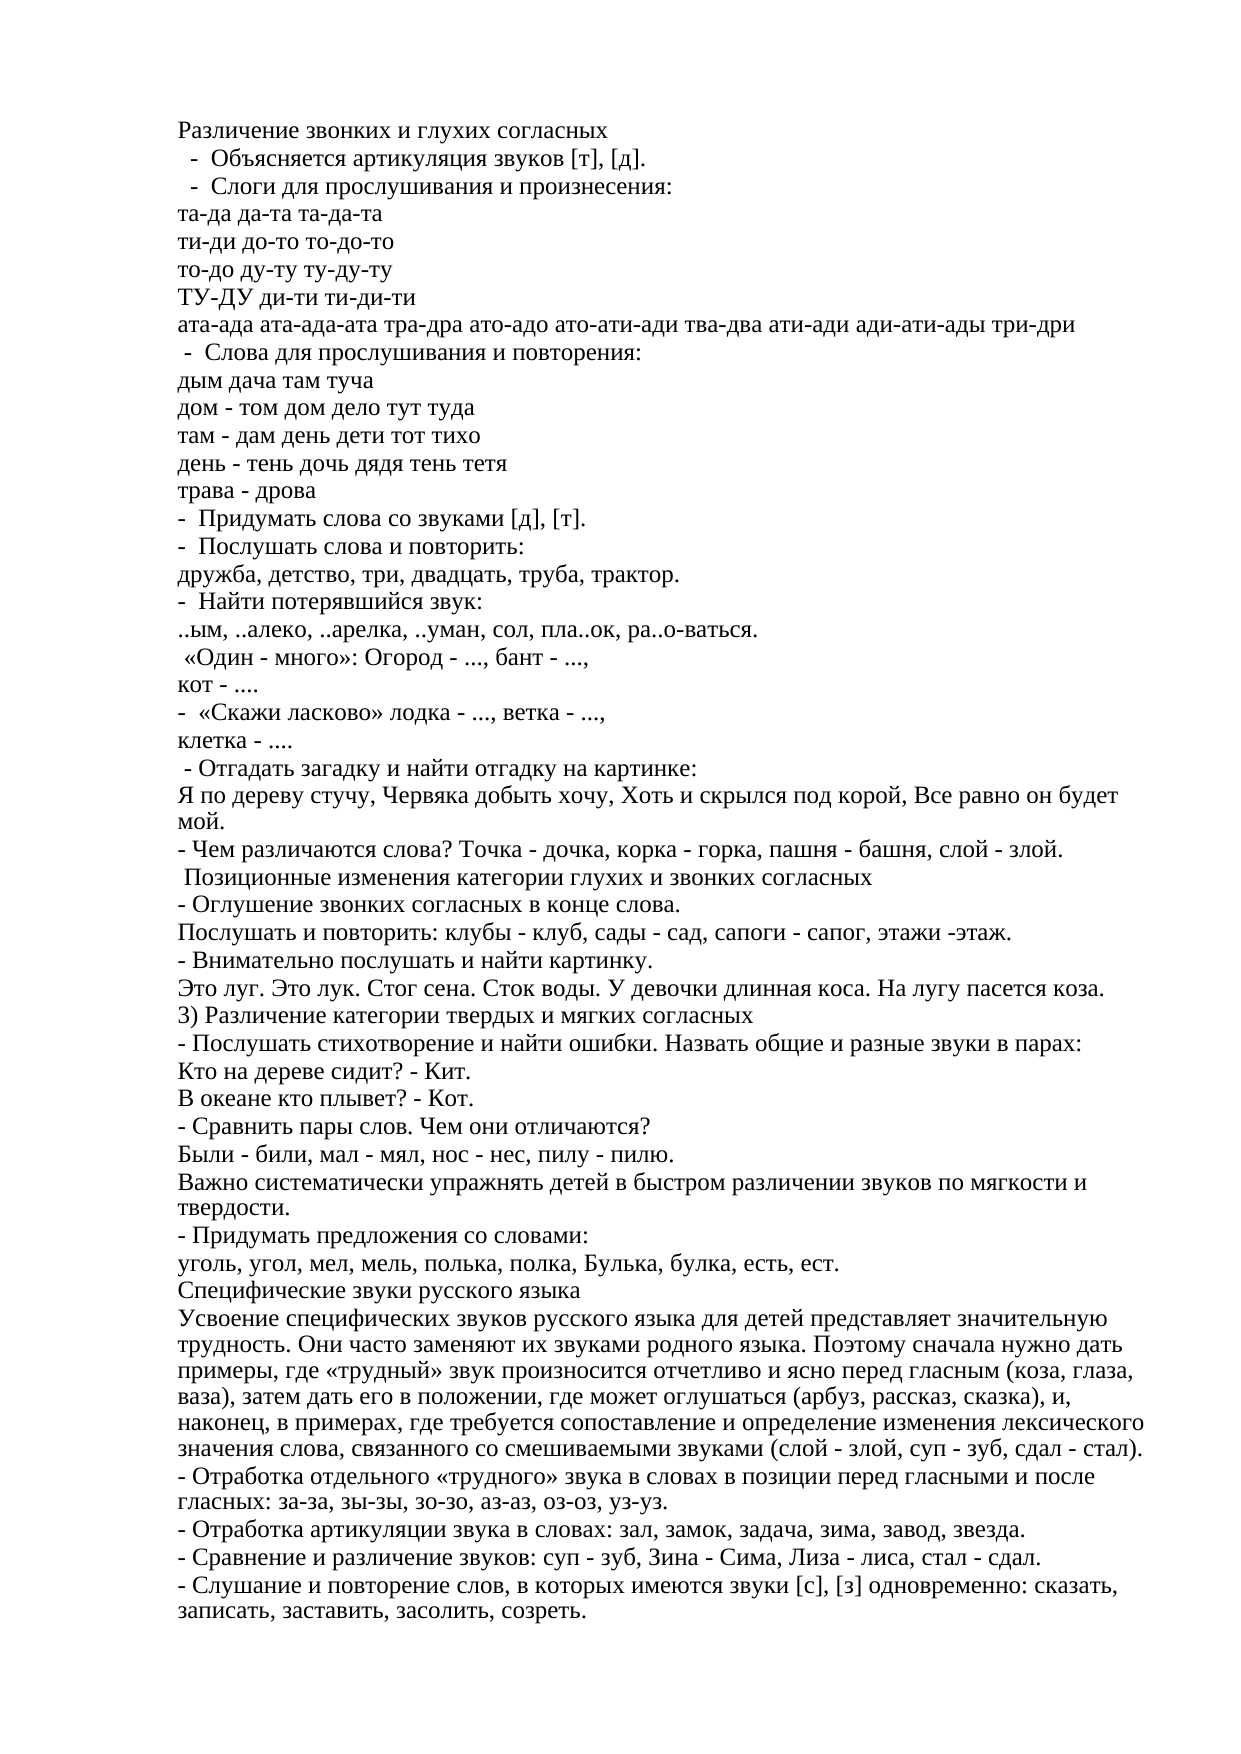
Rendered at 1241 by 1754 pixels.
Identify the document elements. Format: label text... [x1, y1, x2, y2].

text дом - том дом дело тут туда [177, 395, 1152, 421]
text Усвоение специфических звуков русского языка для детей представляет значительную трудность. Они часто заменяют их звуками родного языка. Поэтому сначала нужно дать примеры, где «трудный» звук произносится отчетливо и ясно перед гласным (коза, глаза, ваза), затем дать его в положении, где может оглушаться (арбуз, рассказ, сказка), и, наконец, в примерах, где требуется сопоставление и определение изменения лексического значения слова, связанного со смешиваемыми звуками (слой - злой, суп - зуб, сдал - стал). [177, 1306, 1152, 1462]
text - Внимательно послушать и найти картинку. [177, 948, 1152, 973]
text 3) Различение категории твердых и мягких согласных [177, 1003, 1152, 1029]
text Специфические звуки русского языка [177, 1278, 1152, 1304]
text «Один - много»: Огород - ..., бант - ..., [177, 644, 1152, 670]
text В океане кто плывет? - Кот. [177, 1086, 1152, 1112]
text Я по дереву стучу, Червяка добыть хочу, Хоть и скрылся под корой, Все равно он будет мой. [177, 783, 1152, 835]
text ти-ди до-то то-до-то [177, 229, 1152, 255]
text уголь, угол, мел, мель, полька, полка, Булька, булка, есть, ест. [177, 1251, 1152, 1276]
text ..ым, ..алеко, ..арелка, ..уман, сол, пла..ок, ра..о-ваться. [177, 617, 1152, 643]
text Кто на дереве сидит? - Кит. [177, 1058, 1152, 1084]
text - Отгадать загадку и найти отгадку на картинке: [177, 755, 1152, 781]
text - Отработка артикуляции звука в словах: зал, замок, задача, зима, завод, звезда. [177, 1517, 1152, 1543]
text Важно систематически упражнять детей в быстром различении звуков по мягкости и твердости. [177, 1169, 1152, 1221]
text кот - .... [177, 672, 1152, 698]
text ТУ-ДУ ди-ти ти-ди-ти [177, 284, 1152, 310]
text - Слушание и повторение слов, в которых имеются звуки [с], [з] одновременно: сказать, записать, заставить, засолить, созреть. [177, 1572, 1152, 1624]
text - Послушать слова и повторить: [177, 534, 1152, 559]
text - Отработка отдельного «трудного» звука в словах в позиции перед гласными и после гласных: за-за, зы-зы, зо-зо, аз-аз, оз-оз, уз-уз. [177, 1463, 1152, 1515]
text Позиционные изменения категории глухих и звонких согласных [177, 864, 1152, 890]
text Это луг. Это лук. Стог сена. Сток воды. У девочки длинная коса. На лугу пасется коза. [177, 975, 1152, 1001]
text день - тень дочь дядя тень тетя [177, 451, 1152, 476]
text - Придумать предложения со словами: [177, 1223, 1152, 1249]
text - Оглушение звонких согласных в конце слова. [177, 892, 1152, 918]
text - «Скажи ласково» лодка - ..., ветка - ..., [177, 700, 1152, 726]
text Различение звонких и глухих согласных [177, 118, 1152, 144]
text - Найти потерявшийся звук: [177, 589, 1152, 615]
text та-да да-та та-да-та [177, 201, 1152, 227]
text трава - дрова [177, 478, 1152, 504]
text Были - били, мал - мял, нос - нес, пилу - пилю. [177, 1142, 1152, 1167]
text - Сравнение и различение звуков: суп - зуб, Зина - Сима, Лиза - лиса, стал - сдал. [177, 1545, 1152, 1571]
text - Объясняется артикуляция звуков [т], [д]. [177, 146, 1152, 172]
text - Послушать стихотворение и найти ошибки. Назвать общие и разные звуки в парах: [177, 1031, 1152, 1057]
text - Чем различаются слова? Точка - дочка, корка - горка, пашня - башня, слой - злой. [177, 837, 1152, 863]
text - Слоги для прослушивания и произнесения: [177, 173, 1152, 199]
text там - дам день дети тот тихо [177, 423, 1152, 449]
text клетка - .... [177, 728, 1152, 753]
text дружба, детство, три, двадцать, труба, трактор. [177, 561, 1152, 587]
text то-до ду-ту ту-ду-ту [177, 257, 1152, 282]
text Послушать и повторить: клубы - клуб, сады - сад, сапоги - сапог, этажи -этаж. [177, 920, 1152, 946]
text дым дача там туча [177, 367, 1152, 393]
text - Придумать слова со звуками [д], [т]. [177, 506, 1152, 532]
text - Сравнить пары слов. Чем они отличаются? [177, 1114, 1152, 1140]
text - Слова для прослушивания и повторения: [177, 340, 1152, 366]
text ата-ада ата-ада-ата тра-дра ато-адо ато-ати-ади тва-два ати-ади ади-ати-ады три-дри [177, 312, 1152, 338]
